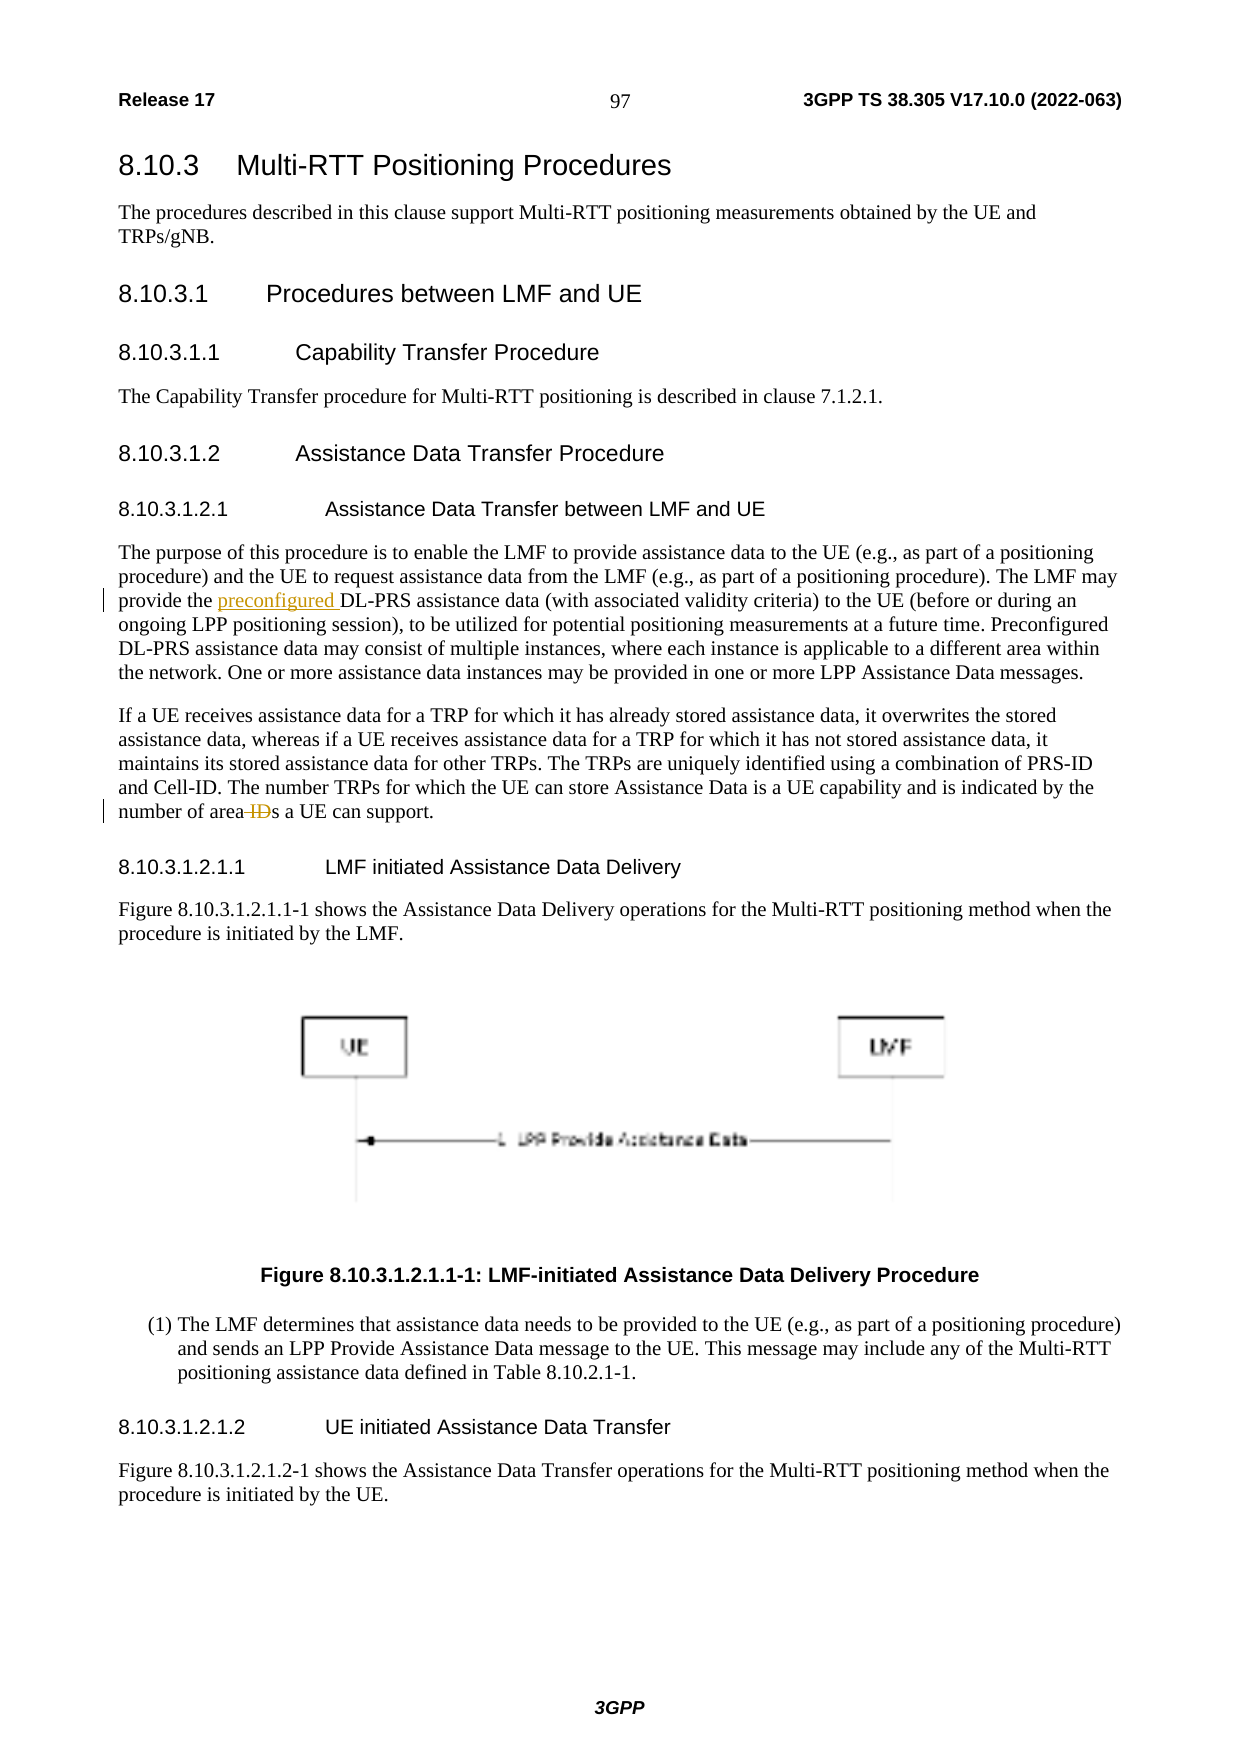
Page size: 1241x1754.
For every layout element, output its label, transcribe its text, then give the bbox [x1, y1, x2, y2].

text (1) The LMF determines that assistance data needs to be provided to the UE (e.g., as part of a positioning procedure) and sends an LPP Provide Assistance Data message to the UE. This message may include any of the Multi-RTT positioning assistance data defined in Table 8.10.2.1-1. [148, 1312, 1122, 1384]
subtitle 8.10.3 Multi-RTT Positioning Procedures [118, 147, 1122, 181]
subtitle 8.10.3.1.1 Capability Transfer Procedure [118, 339, 1122, 366]
subtitle 8.10.3.1.2.1 Assistance Data Transfer between LMF and UE [118, 497, 1122, 521]
subtitle 8.10.3.1.2.1.1 LMF initiated Assistance Data Delivery [118, 854, 1122, 878]
subtitle 8.10.3.1.2.1.2 UE initiated Assistance Data Transfer [118, 1415, 1122, 1439]
text The Capability Transfer procedure for Multi-RTT positioning is described in clause 7.1.2.1. [118, 384, 1122, 408]
text Figure 8.10.3.1.2.1.1-1 shows the Assistance Data Delivery operations for the Multi-RTT positioning method when the procedure is initiated by the LMF. [118, 897, 1122, 945]
text Figure 8.10.3.1.2.1.2-1 shows the Assistance Data Transfer operations for the Multi-RTT positioning method when the procedure is initiated by the UE. [118, 1458, 1122, 1506]
subtitle 8.10.3.1 Procedures between LMF and UE [118, 279, 1122, 308]
text Figure 8.10.3.1.2.1.1-1: LMF-initiated Assistance Data Delivery Procedure [118, 1263, 1122, 1287]
subtitle 8.10.3.1.2 Assistance Data Transfer Procedure [118, 439, 1122, 466]
text If a UE receives assistance data for a TRP for which it has already stored assistance data, it overwrites the stored assistance data, whereas if a UE receives assistance data for a TRP for which it has not stored assistance data, it maintains its stored assistance data for other TRPs. The TRPs are uniquely identified using a combination of PRS-ID and Cell-ID. The number TRPs for which the UE can store Assistance Data is a UE capability and is indicated by the number of areas a UE can support. [118, 703, 1122, 823]
text The procedures described in this clause support Multi-RTT positioning measurements obtained by the UE and TRPs/gNB. [118, 200, 1122, 248]
text The purpose of this procedure is to enable the LMF to provide assistance data to the UE (e.g., as part of a positioning procedure) and the UE to request assistance data from the LMF (e.g., as part of a positioning procedure). The LMF may provide the DL-PRS assistance data (with associated validity criteria) to the UE (before or during an ongoing LPP positioning session), to be utilized for potential positioning measurements at a future time. Preconfigured DL-PRS assistance data may consist of multiple instances, where each instance is applicable to a different area within the network. One or more assistance data instances may be provided in one or more LPP Assistance Data messages. [118, 540, 1122, 684]
